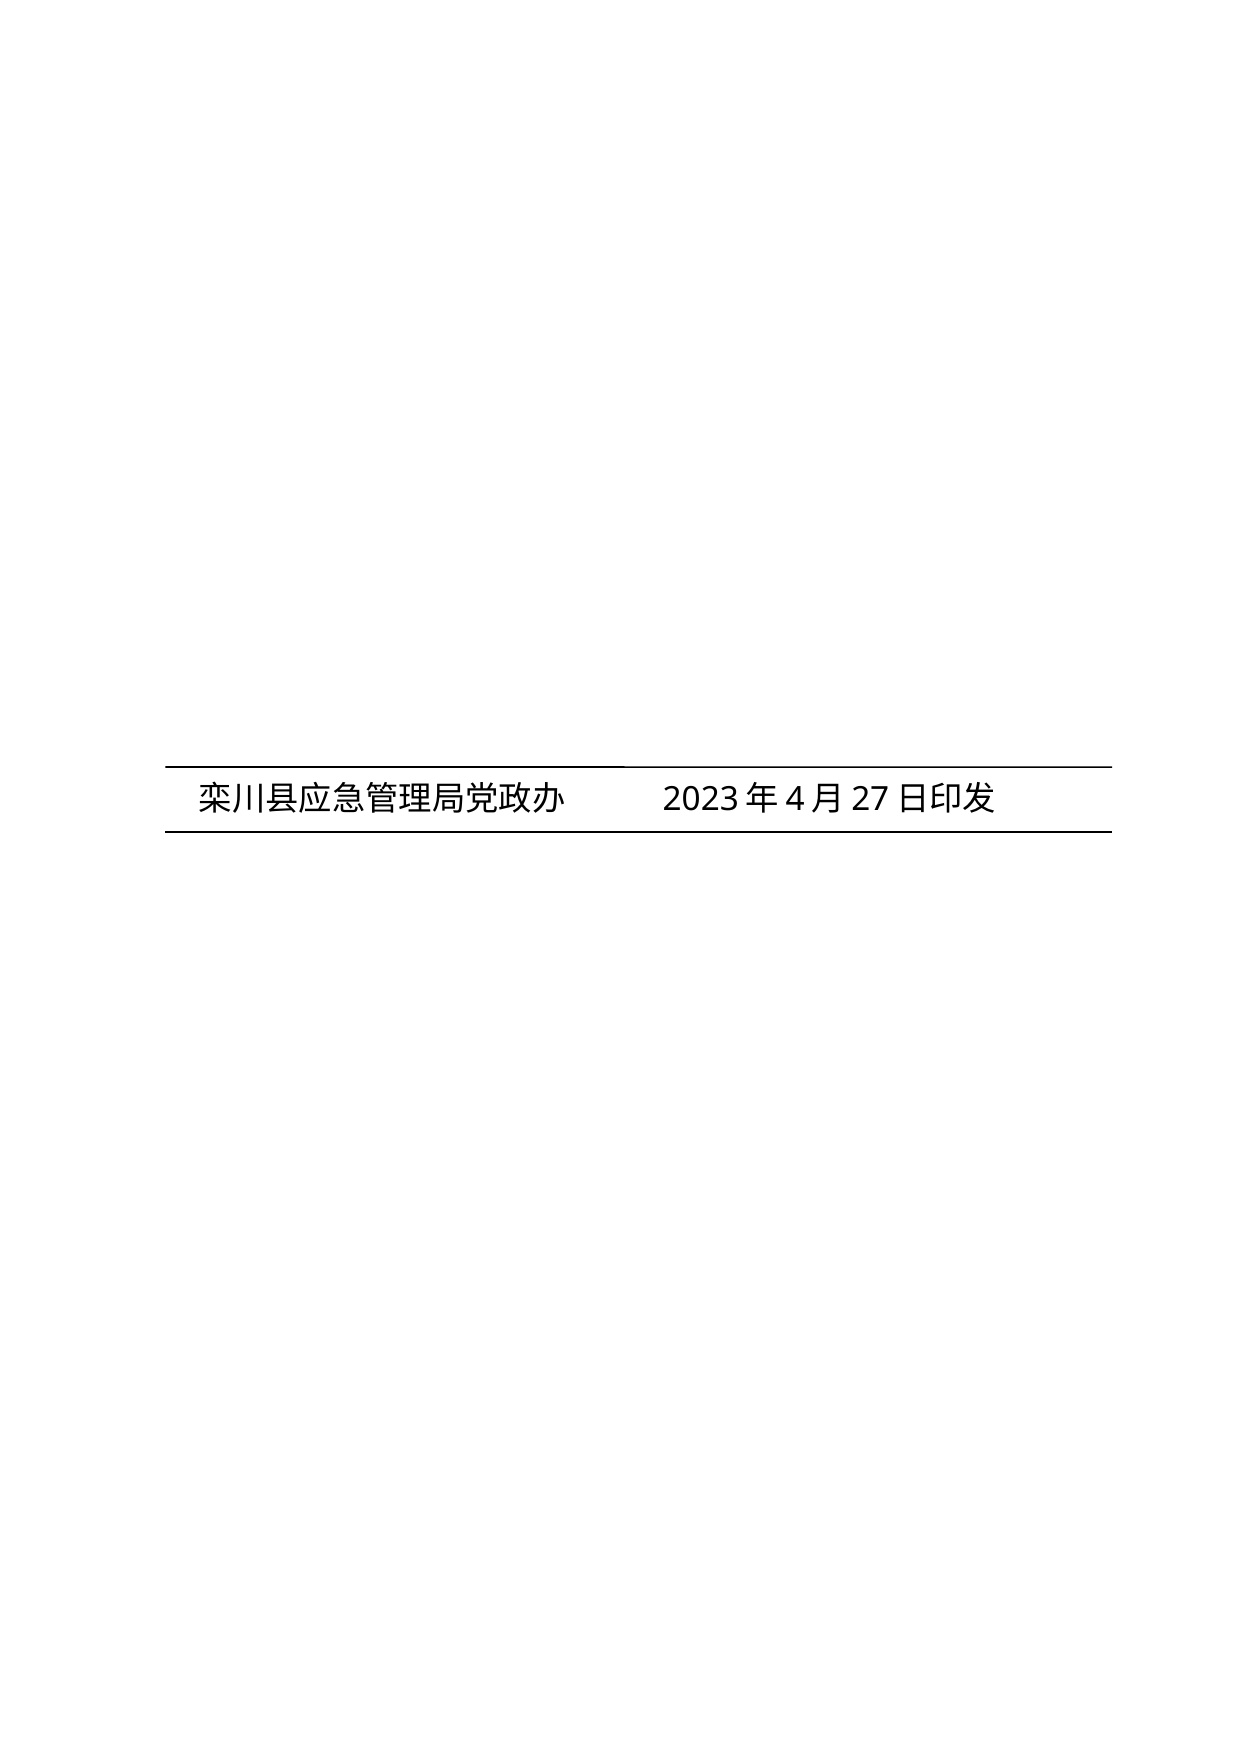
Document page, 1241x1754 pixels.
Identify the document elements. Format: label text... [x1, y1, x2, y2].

text 栾川县应急管理局党政办 2023年4月27日印发 [165, 768, 1110, 828]
